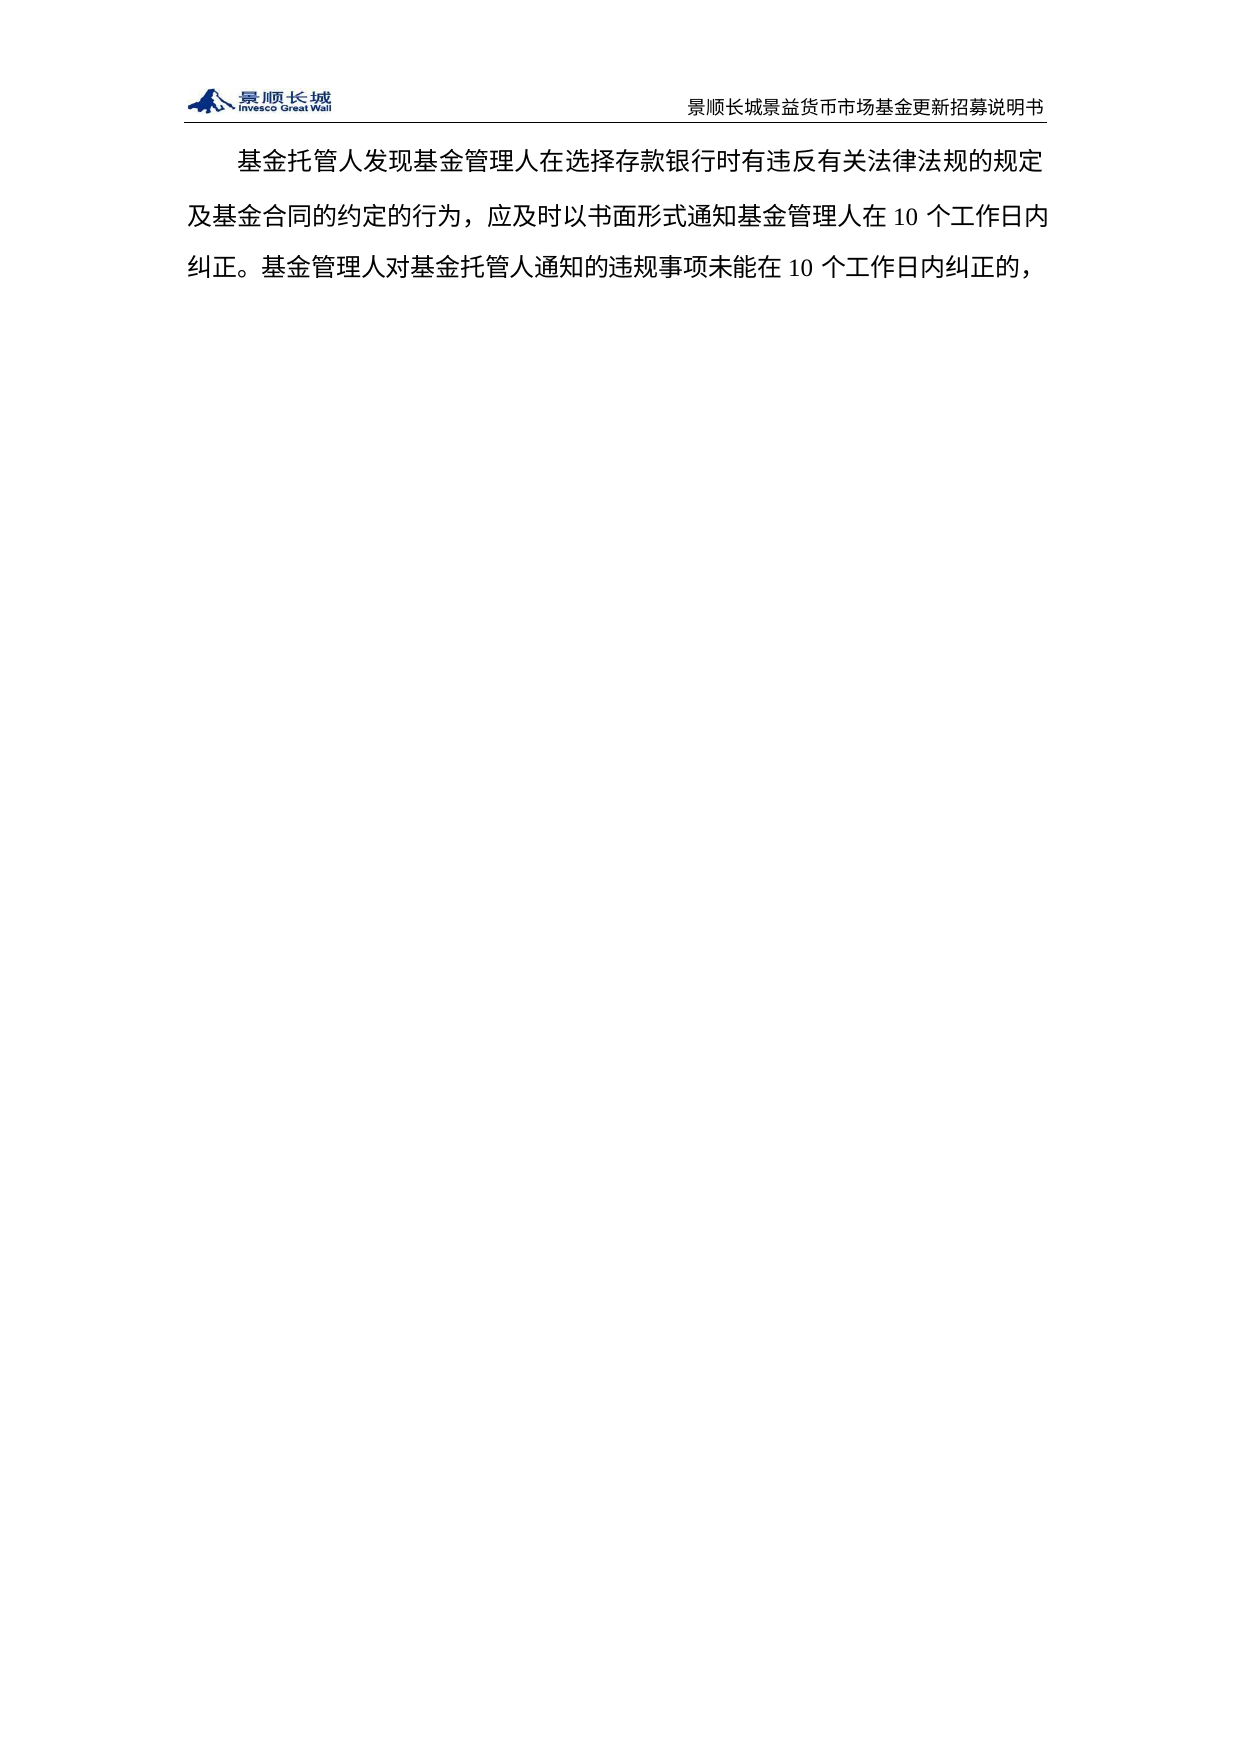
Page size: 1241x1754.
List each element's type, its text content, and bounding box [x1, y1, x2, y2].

picture [187, 88, 332, 114]
text 纠正。基金管理人对基金托管人通知的违规事项未能在 10 个工作日内纠正的， [187, 251, 1194, 283]
text 基金托管人发现基金管理人在选择存款银行时有违反有关法律法规的规定及基金合同的约定的行为，应及时以书面形式通知基金管理人在 10 个工作日内 [187, 142, 1053, 233]
